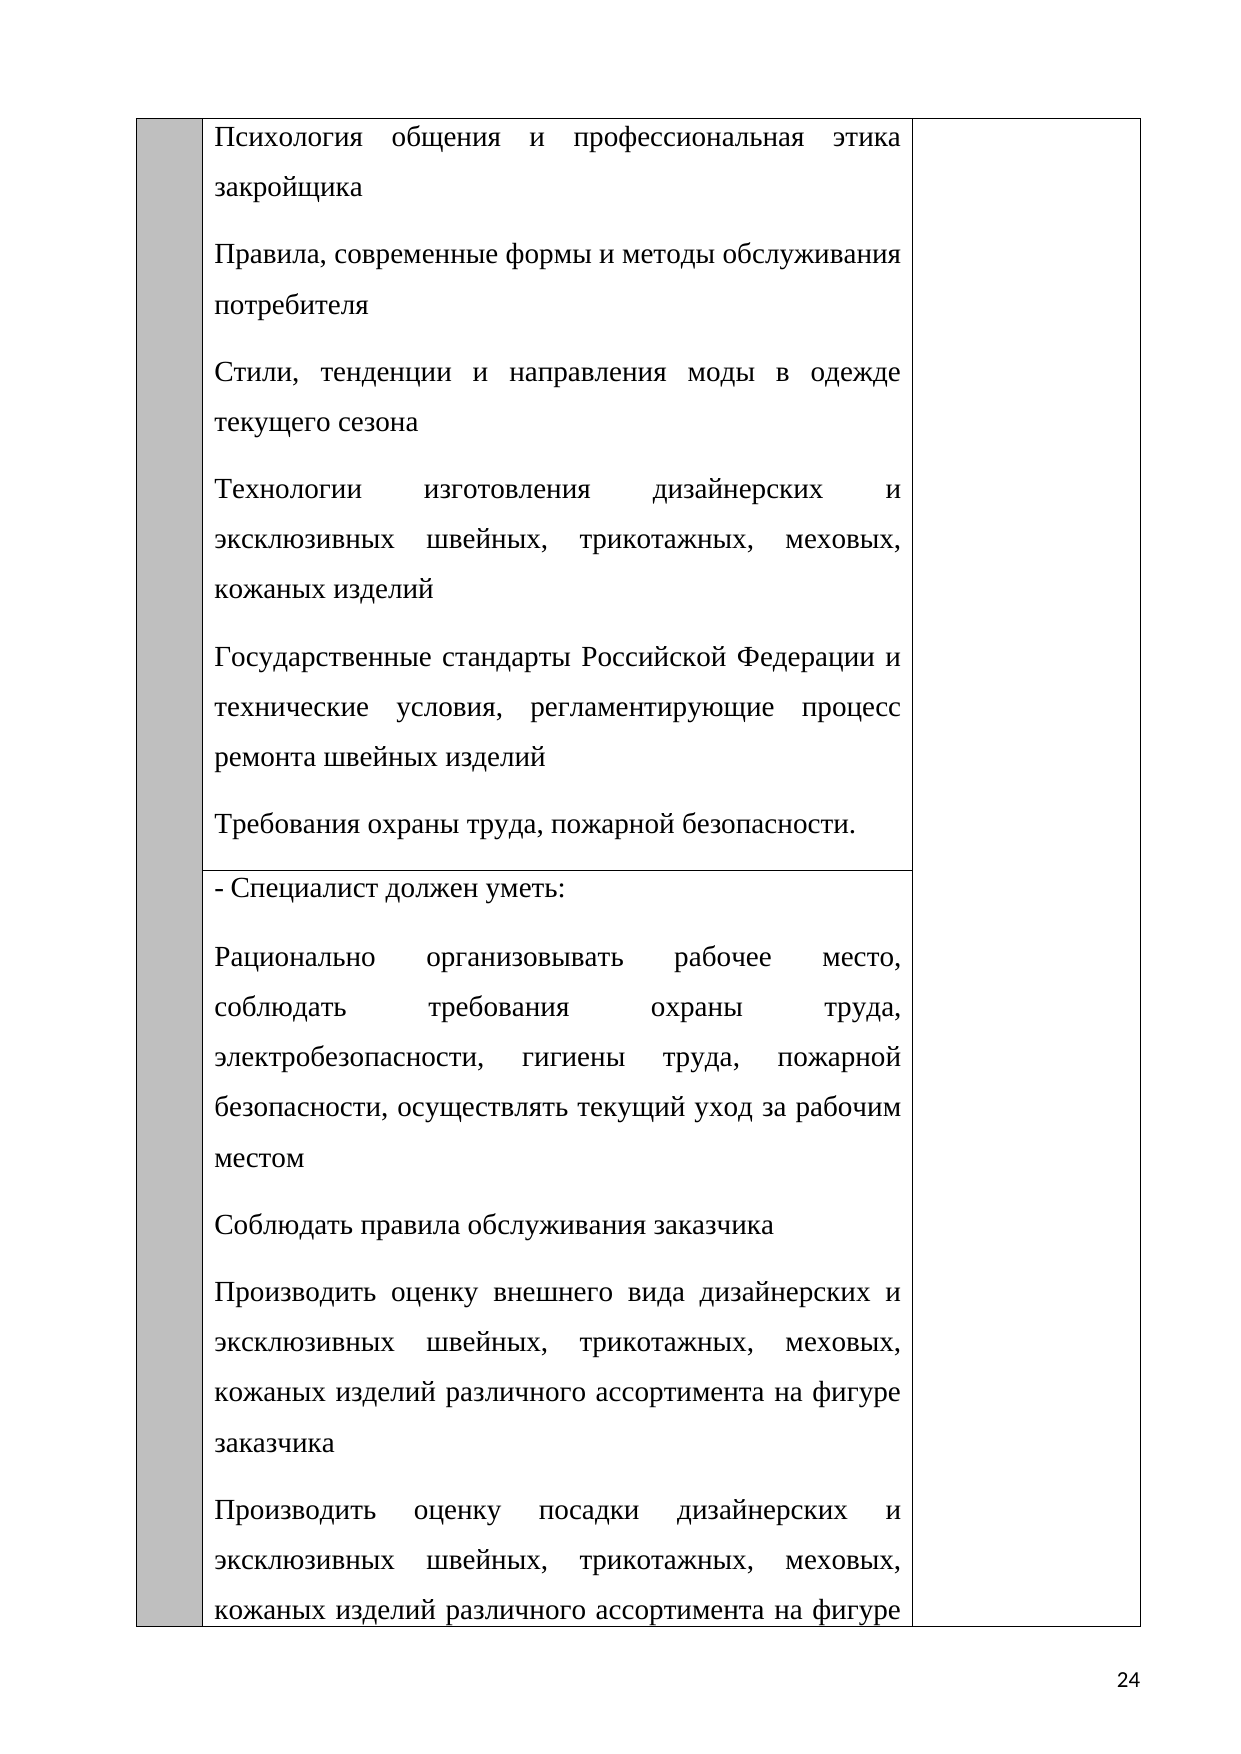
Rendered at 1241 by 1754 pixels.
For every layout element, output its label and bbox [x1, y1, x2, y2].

table_cell [203, 871, 912, 1626]
table_cell [203, 119, 912, 869]
